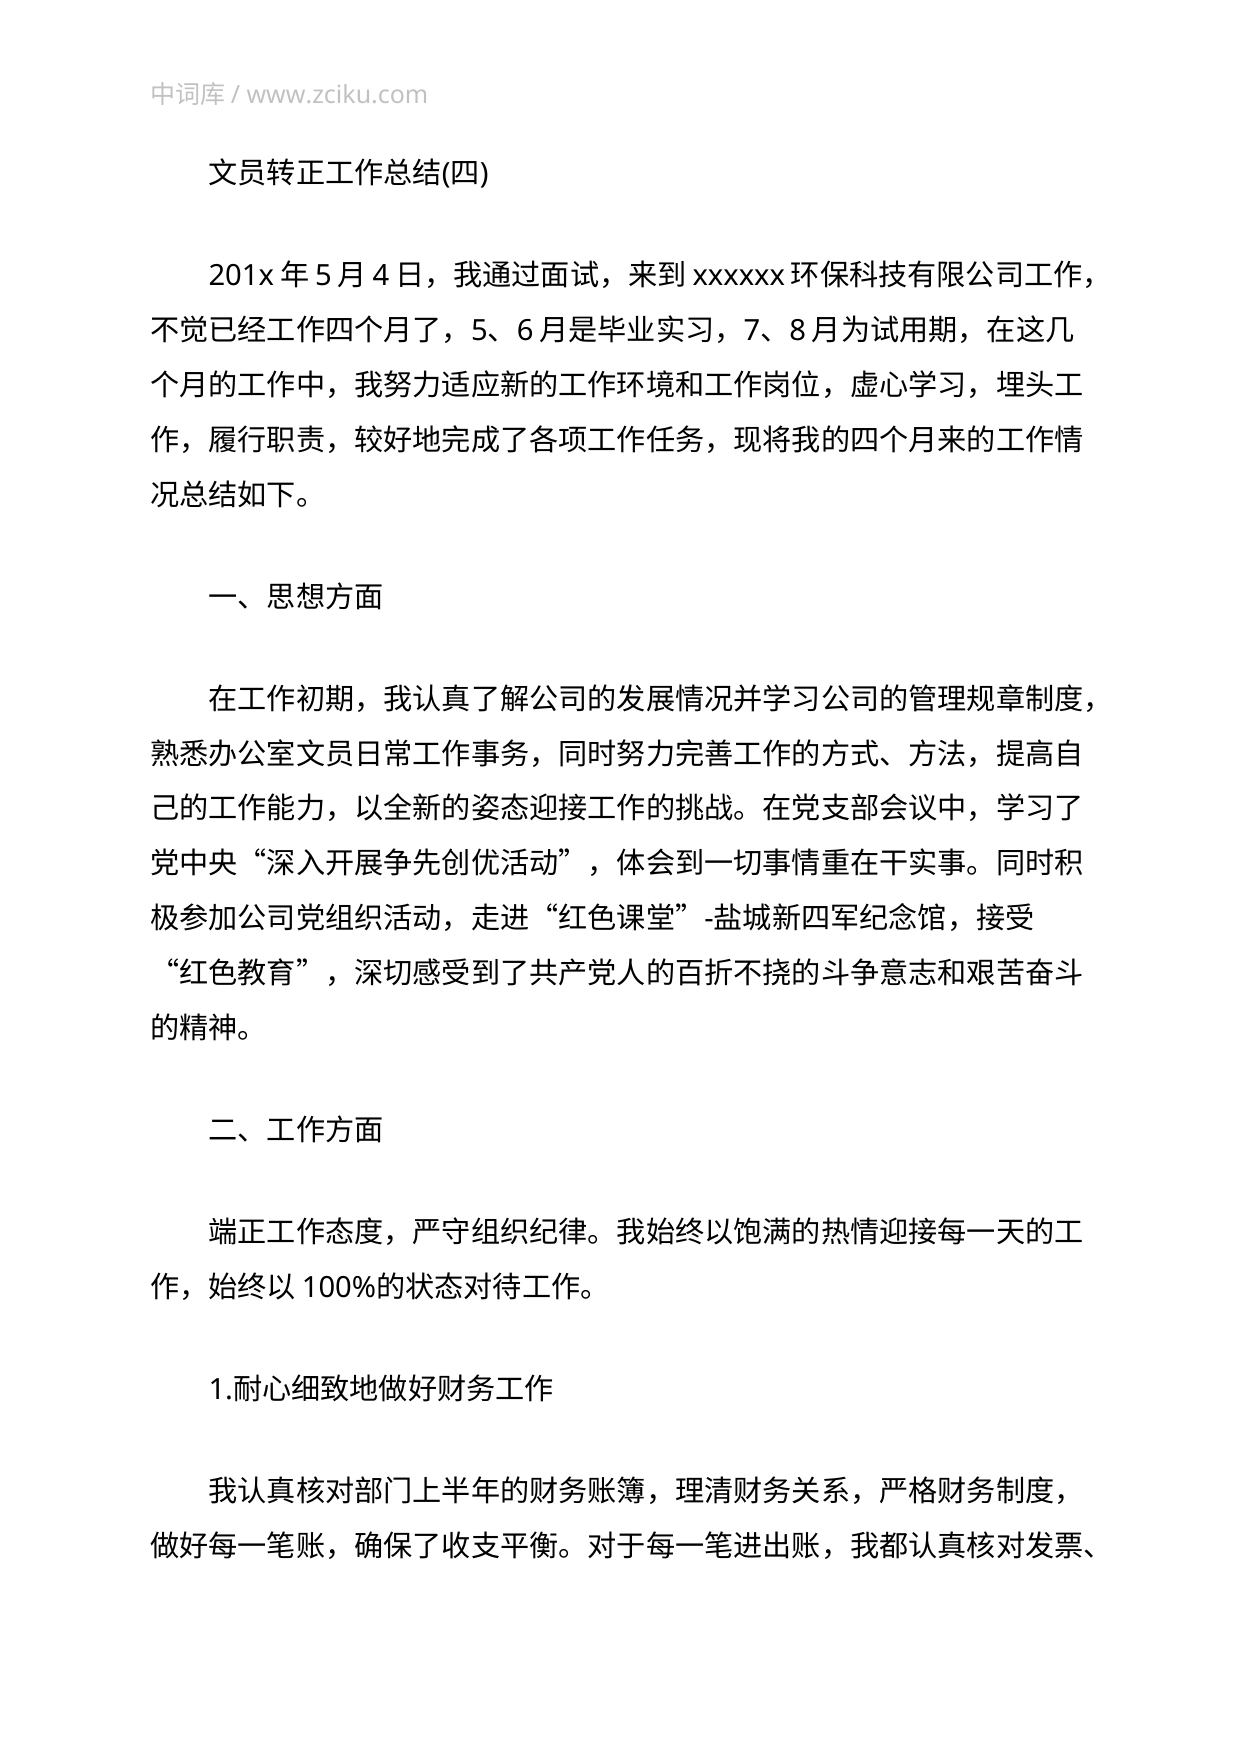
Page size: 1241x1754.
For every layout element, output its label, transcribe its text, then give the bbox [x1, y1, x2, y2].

text 端正工作态度，严守组织纪律。我始终以饱满的热情迎接每一天的工作，始终以100%的状态对待工作。 [150, 1208, 1090, 1306]
text 二、工作方面 [150, 1107, 1090, 1149]
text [150, 1467, 1090, 1564]
text 1.耐心细致地做好财务工作 [150, 1365, 1090, 1408]
text 在工作初期，我认真了解公司的发展情况并学习公司的管理规章制度，熟悉办公室文员日常工作事务，同时努力完善工作的方式、方法，提高自己的工作能力，以全新的姿态迎接工作的挑战。在党支部会议中，学习了党中央“深入开展争先创优活动”，体会到一切事情重在干实事。同时积极参加公司党组织活动，走进“红色课堂”-盐城新四军纪念馆，接受“红色教育”，深切感受到了共产党人的百折不挠的斗争意志和艰苦奋斗的精神。 [150, 675, 1090, 1047]
text 201x年5月4日，我通过面试，来到xxxxxx环保科技有限公司工作，不觉已经工作四个月了，5、6月是毕业实习，7、8月为试用期，在这几个月的工作中，我努力适应新的工作环境和工作岗位，虚心学习，埋头工作，履行职责，较好地完成了各项工作任务，现将我的四个月来的工作情况总结如下。 [150, 252, 1090, 514]
text 一、思想方面 [150, 573, 1090, 616]
text 文员转正工作总结(四) [150, 150, 1090, 192]
